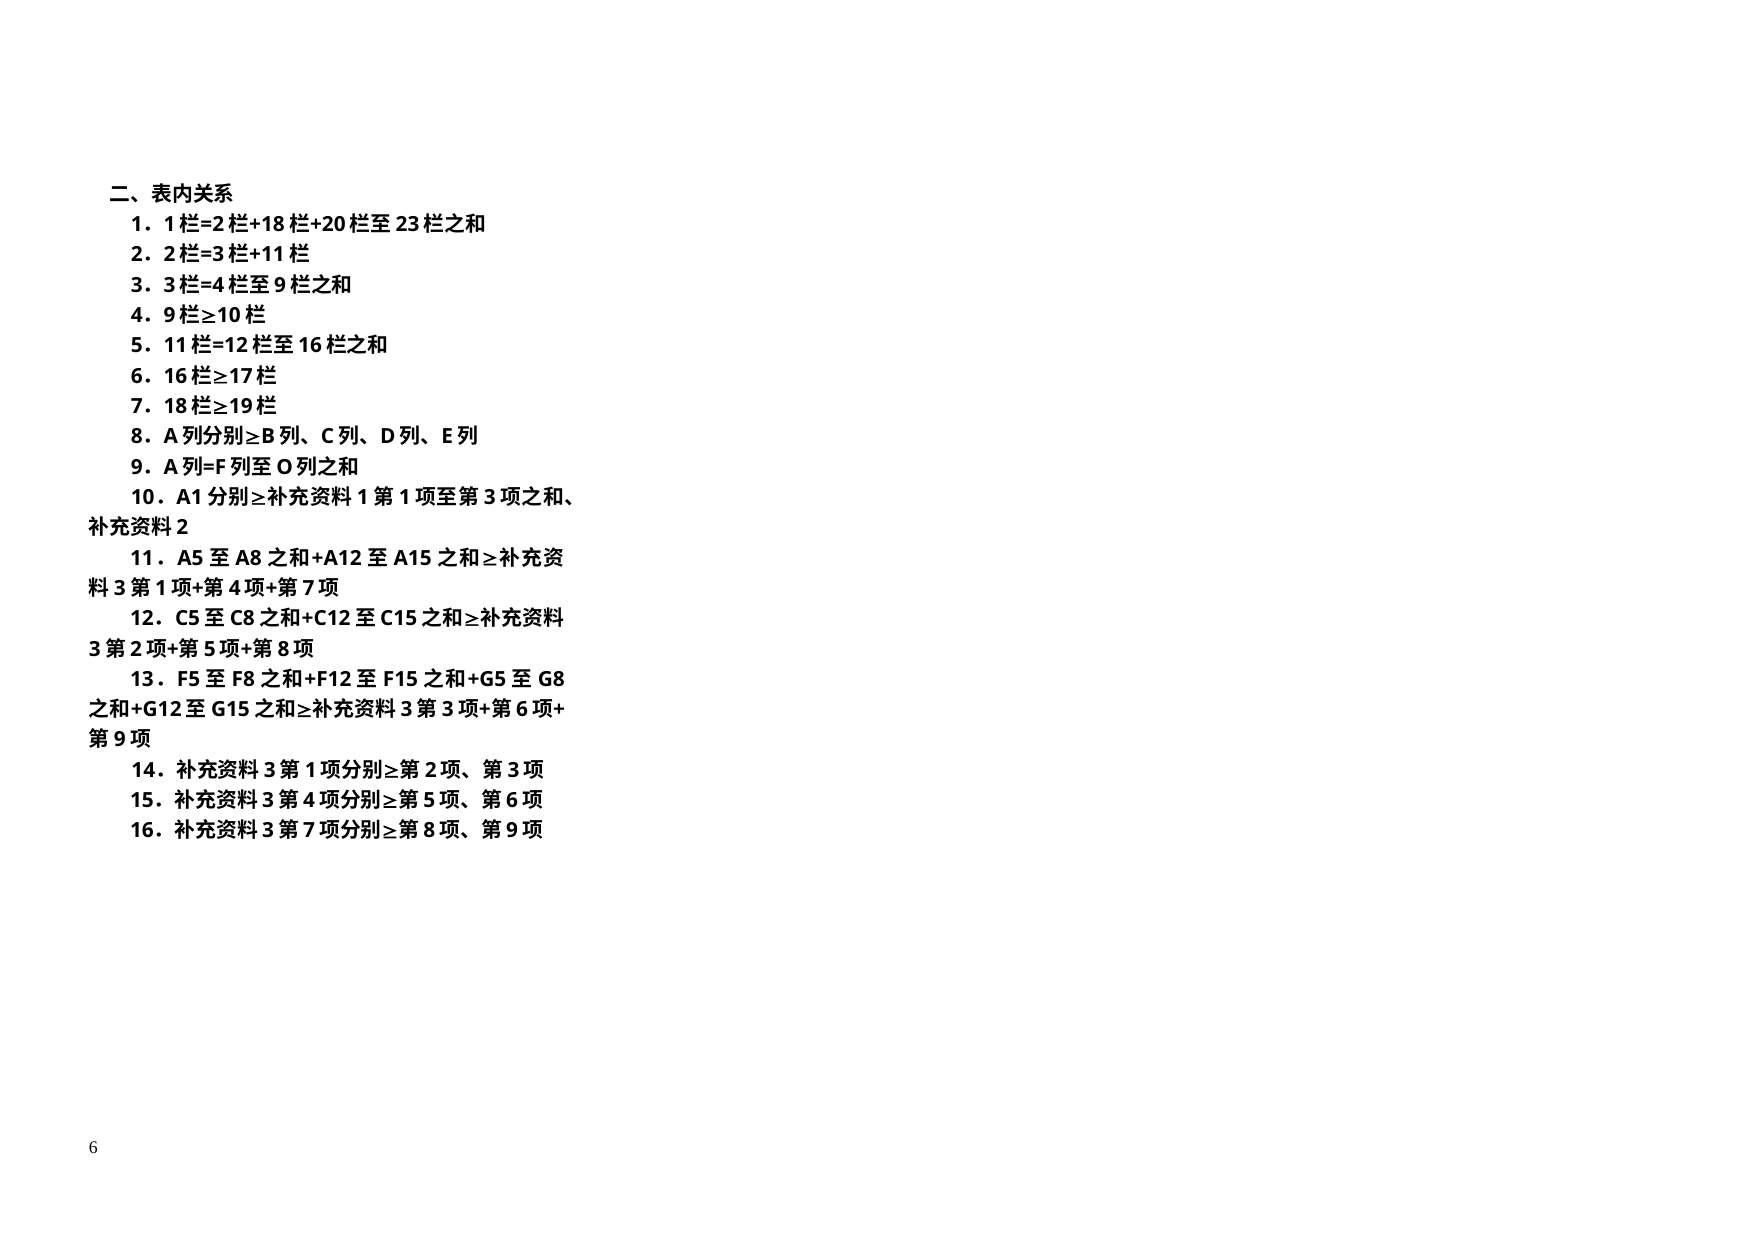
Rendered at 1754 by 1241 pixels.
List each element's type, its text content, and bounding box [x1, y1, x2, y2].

text 1．1栏=2栏+18栏+20栏至23栏之和 [89, 207, 565, 238]
text 2．2栏=3栏+11栏 [89, 238, 565, 268]
text 12．C5至C8之和+C12至C15之和补充资料3第2项+第5项+第8项 [89, 601, 565, 662]
text 15．补充资料3第4项分别第5项、第6项 [89, 783, 565, 814]
text 6．16栏17栏 [89, 359, 565, 389]
text 16．补充资料3第7项分别第8项、第9项 [89, 814, 565, 844]
text 5．11栏=12栏至16栏之和 [89, 329, 565, 359]
text 13．F5至F8之和+F12至F15之和+G5至G8之和+G12至G15之和补充资料3第3项+第6项+第9项 [89, 662, 565, 753]
text 9．A列=F列至O列之和 [89, 450, 565, 480]
text 4．9栏10栏 [89, 298, 565, 329]
text 8．A列分别B列、C列、D列、E列 [89, 419, 565, 450]
text 3．3栏=4栏至9栏之和 [89, 268, 565, 298]
text 10．A1分别补充资料1第1项至第3项之和、补充资料2 [89, 480, 565, 541]
text 11．A5至A8之和+A12至A15之和补充资料3第1项+第4项+第7项 [89, 541, 565, 601]
text 二、表内关系 [89, 177, 565, 207]
text 7．18栏19栏 [89, 389, 565, 419]
text 14．补充资料3第1项分别第2项、第3项 [131, 753, 565, 783]
